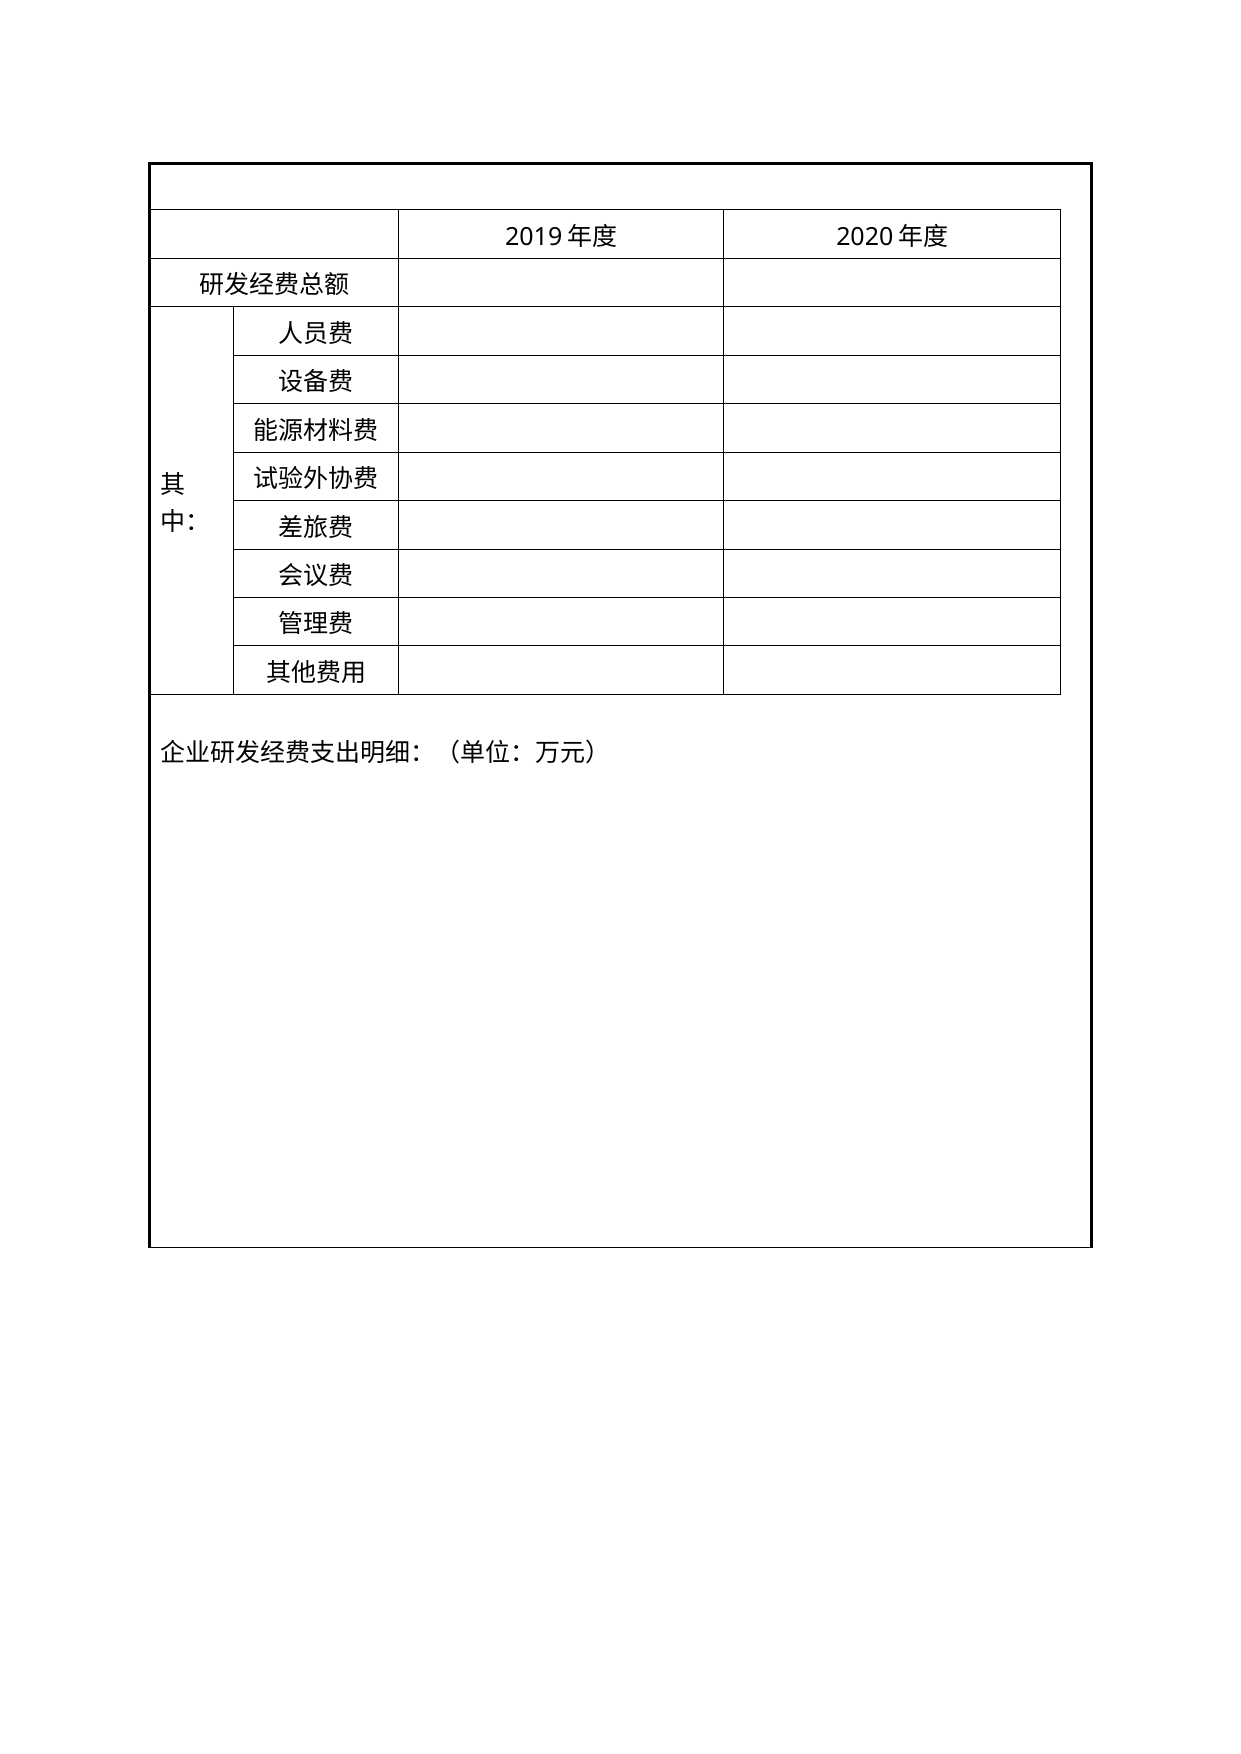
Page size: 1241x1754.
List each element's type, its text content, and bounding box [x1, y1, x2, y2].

table_header 企业研发经费支出明细：（单位：万元） [151, 165, 1090, 1247]
